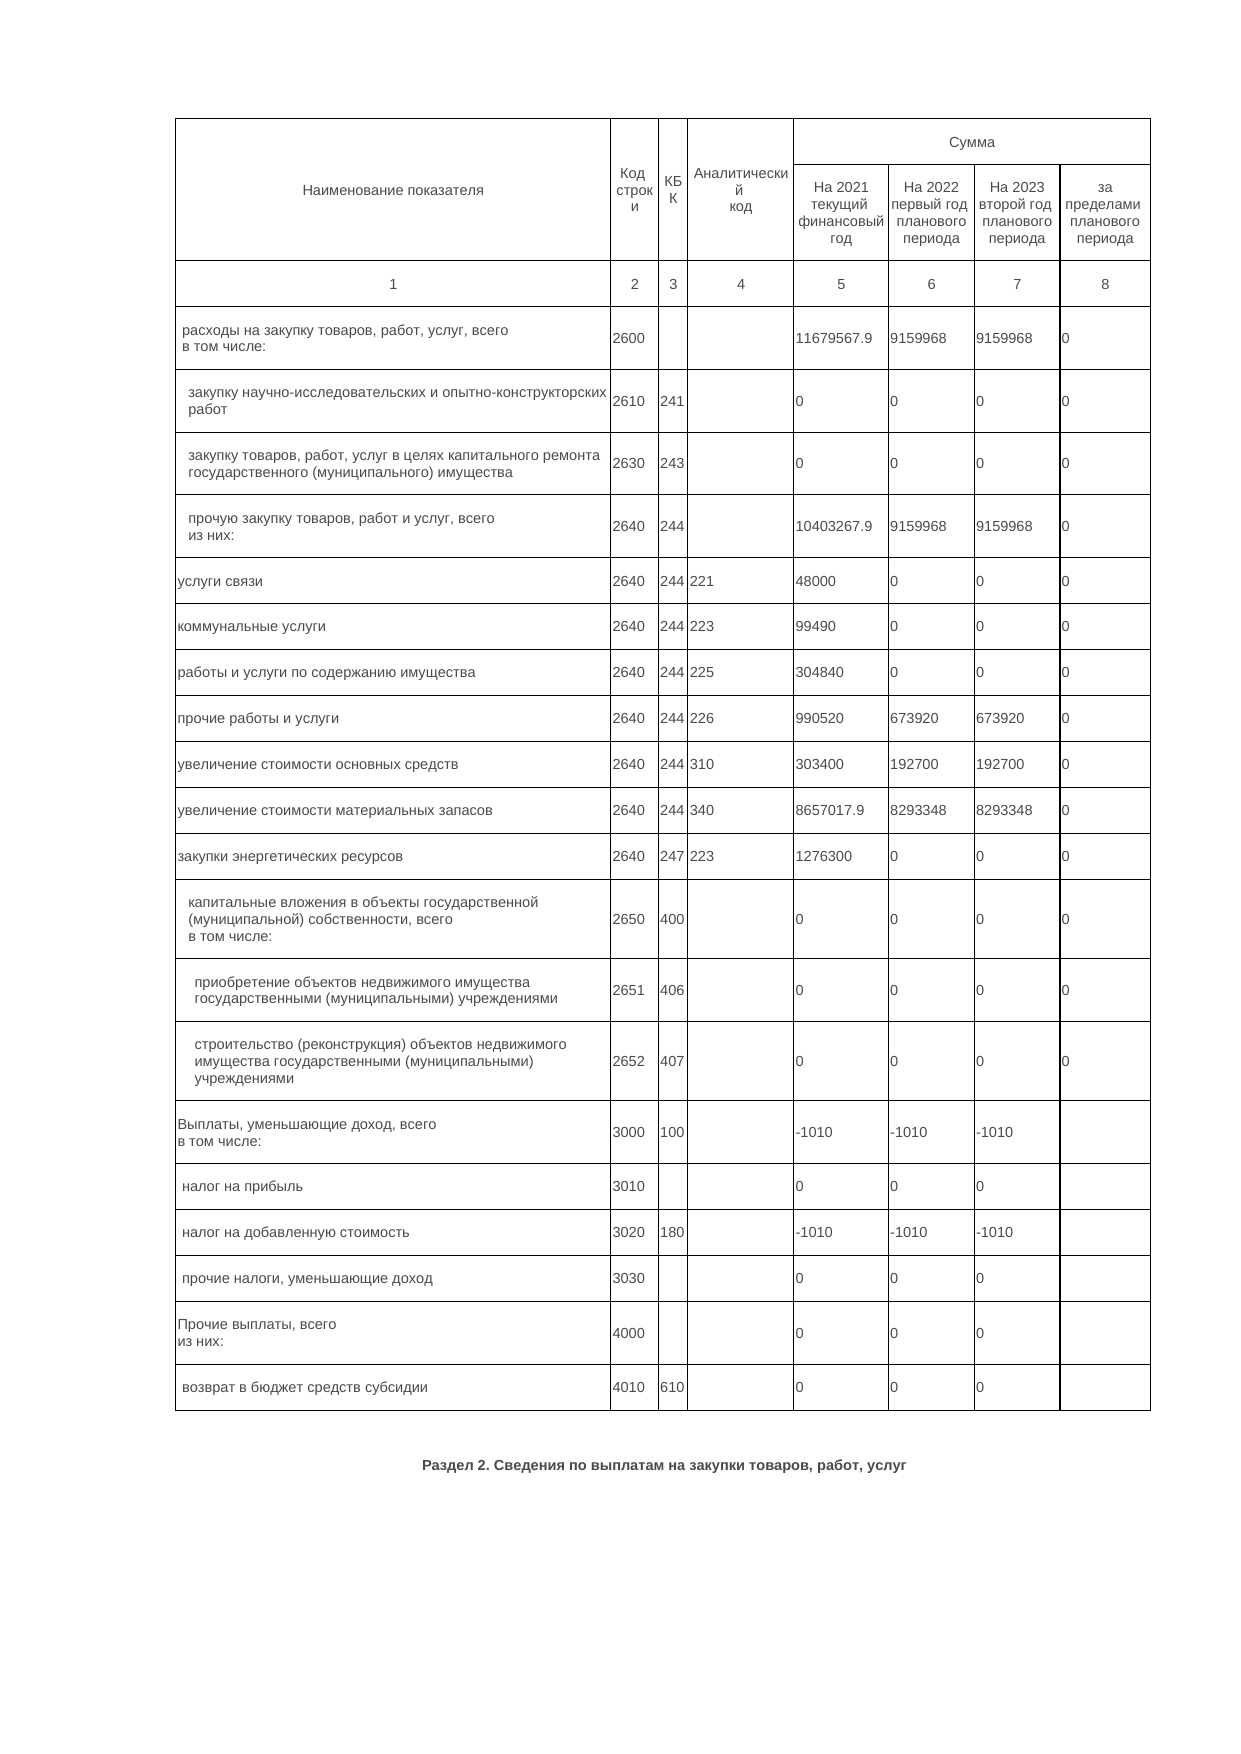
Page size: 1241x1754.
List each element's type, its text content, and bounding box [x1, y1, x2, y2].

table_cell 3020 [611, 1210, 658, 1255]
table_cell 406 [659, 959, 687, 1021]
table_cell 0 [889, 1256, 974, 1301]
table_cell 0 [975, 650, 1059, 695]
table_cell 2 [611, 261, 658, 306]
table_cell 225 [688, 650, 793, 695]
table_cell 0 [975, 880, 1059, 958]
table_cell 0 [794, 370, 888, 432]
table_cell 2640 [611, 604, 658, 649]
table_cell закупку товаров, работ, услуг в целях капитального ремонта государственного (муниципального) имущества [176, 433, 610, 494]
table_cell 226 [688, 696, 793, 741]
table_header Наименование показателя [176, 119, 610, 260]
table_cell 2640 [611, 834, 658, 879]
table_cell 244 [659, 650, 687, 695]
table_cell 4010 [611, 1365, 658, 1409]
table_cell 9159968 [975, 495, 1059, 557]
table_cell 4000 [611, 1302, 658, 1363]
table_header Код строки [611, 119, 658, 260]
table_cell Прочие выплаты, всего из них: [176, 1302, 610, 1363]
table_cell закупки энергетических ресурсов [176, 834, 610, 879]
table_cell 1 [176, 261, 610, 306]
table_cell Выплаты, уменьшающие доход, всего в том числе: [176, 1101, 610, 1163]
table_cell 223 [688, 604, 793, 649]
table_cell 0 [1061, 1022, 1150, 1100]
table_cell 0 [975, 1256, 1059, 1301]
table_cell [1061, 1256, 1150, 1301]
table_cell 0 [975, 1022, 1059, 1100]
table_cell [688, 1101, 793, 1163]
table_header Аналитический код [688, 119, 793, 260]
table_cell [688, 495, 793, 557]
table_cell строительство (реконструкция) объектов недвижимого имущества государственными (муниципальными) учреждениями [176, 1022, 610, 1100]
table_cell 2640 [611, 696, 658, 741]
table_cell прочую закупку товаров, работ и услуг, всего из них: [176, 495, 610, 557]
table_cell -1010 [889, 1101, 974, 1163]
table_cell 310 [688, 742, 793, 787]
table_cell 0 [1061, 880, 1150, 958]
table_cell 0 [889, 433, 974, 494]
table_cell 0 [1061, 558, 1150, 603]
table_cell расходы на закупку товаров, работ, услуг, всего в том числе: [176, 307, 610, 369]
table_cell 48000 [794, 558, 888, 603]
table_cell 180 [659, 1210, 687, 1255]
table_cell 2610 [611, 370, 658, 432]
table_cell 0 [889, 959, 974, 1021]
table_cell -1010 [794, 1101, 888, 1163]
table_cell 0 [1061, 696, 1150, 741]
table_cell 0 [794, 959, 888, 1021]
table_cell 0 [1061, 370, 1150, 432]
table_cell 0 [889, 1022, 974, 1100]
table_cell 223 [688, 834, 793, 879]
table_cell 2650 [611, 880, 658, 958]
table_cell 99490 [794, 604, 888, 649]
table_cell [1061, 1101, 1150, 1163]
table_cell 100 [659, 1101, 687, 1163]
table_header Сумма [794, 119, 1150, 164]
table_cell [688, 370, 793, 432]
table_cell 9159968 [889, 495, 974, 557]
table_cell 0 [1061, 433, 1150, 494]
table_cell 0 [889, 880, 974, 958]
table_cell закупку научно-исследовательских и опытно-конструкторских работ [176, 370, 610, 432]
table_cell 244 [659, 495, 687, 557]
table_cell [688, 1210, 793, 1255]
table_cell 192700 [889, 742, 974, 787]
table_cell налог на добавленную стоимость [176, 1210, 610, 1255]
table_cell [688, 1256, 793, 1301]
table_cell 247 [659, 834, 687, 879]
table_cell 0 [794, 880, 888, 958]
table_cell 10403267.9 [794, 495, 888, 557]
table_cell услуги связи [176, 558, 610, 603]
table_cell 192700 [975, 742, 1059, 787]
table_cell 0 [889, 1365, 974, 1409]
table_cell 244 [659, 742, 687, 787]
table_cell 0 [975, 558, 1059, 603]
table_cell 244 [659, 558, 687, 603]
table_cell 2651 [611, 959, 658, 1021]
table_cell прочие работы и услуги [176, 696, 610, 741]
table_cell [1061, 1365, 1150, 1409]
table_cell 0 [975, 604, 1059, 649]
table_cell 990520 [794, 696, 888, 741]
table_cell 2640 [611, 650, 658, 695]
table_cell 244 [659, 788, 687, 833]
table_cell 5 [794, 261, 888, 306]
table_cell 3000 [611, 1101, 658, 1163]
table_cell -1010 [889, 1210, 974, 1255]
table_cell 0 [975, 1164, 1059, 1209]
table_cell 2640 [611, 788, 658, 833]
table_cell 7 [975, 261, 1059, 306]
table_cell 0 [975, 834, 1059, 879]
table_cell коммунальные услуги [176, 604, 610, 649]
table_cell 0 [889, 370, 974, 432]
table_cell 2640 [611, 495, 658, 557]
table_cell [659, 1256, 687, 1301]
table_cell 0 [1061, 307, 1150, 369]
table_cell 1276300 [794, 834, 888, 879]
table_cell 0 [975, 959, 1059, 1021]
table_cell 0 [889, 834, 974, 879]
table_cell 0 [1061, 788, 1150, 833]
table_cell [688, 433, 793, 494]
table_cell На 2022 первый год планового периода [889, 165, 974, 260]
table_cell 9159968 [975, 307, 1059, 369]
table_cell 6 [889, 261, 974, 306]
table_cell 244 [659, 696, 687, 741]
table_cell 0 [1061, 742, 1150, 787]
table_cell -1010 [975, 1210, 1059, 1255]
table_cell [688, 1022, 793, 1100]
table_cell 0 [975, 1302, 1059, 1363]
table_cell 0 [889, 558, 974, 603]
table_cell 400 [659, 880, 687, 958]
table_cell 3010 [611, 1164, 658, 1209]
table_cell возврат в бюджет средств субсидии [176, 1365, 610, 1409]
table_cell 2630 [611, 433, 658, 494]
table_cell [688, 1164, 793, 1209]
table_cell 4 [688, 261, 793, 306]
table_cell 0 [794, 1302, 888, 1363]
table_cell 0 [1061, 834, 1150, 879]
table_cell 8293348 [889, 788, 974, 833]
table_cell за пределами планового периода [1061, 165, 1150, 260]
table_cell 0 [794, 1256, 888, 1301]
table_cell 8293348 [975, 788, 1059, 833]
table_cell [688, 1365, 793, 1409]
table_cell 2640 [611, 742, 658, 787]
table_cell 9159968 [889, 307, 974, 369]
table_cell 673920 [975, 696, 1059, 741]
table_cell 244 [659, 604, 687, 649]
table_cell [688, 1302, 793, 1363]
table_cell -1010 [794, 1210, 888, 1255]
table_cell 673920 [889, 696, 974, 741]
table_cell 8 [1061, 261, 1150, 306]
table_cell [1061, 1302, 1150, 1363]
table_cell 0 [975, 370, 1059, 432]
table_cell [688, 307, 793, 369]
table_cell 221 [688, 558, 793, 603]
table_cell [688, 880, 793, 958]
table_cell 407 [659, 1022, 687, 1100]
table_cell 0 [794, 1164, 888, 1209]
table_cell 0 [975, 433, 1059, 494]
table_cell 3030 [611, 1256, 658, 1301]
table_cell капитальные вложения в объекты государственной (муниципальной) собственности, всего в том числе: [176, 880, 610, 958]
table_cell налог на прибыль [176, 1164, 610, 1209]
table_cell увеличение стоимости основных средств [176, 742, 610, 787]
table_cell 11679567.9 [794, 307, 888, 369]
table_cell На 2021 текущий финансовый год [794, 165, 888, 260]
table_cell [659, 1302, 687, 1363]
table_cell увеличение стоимости материальных запасов [176, 788, 610, 833]
table_cell прочие налоги, уменьшающие доход [176, 1256, 610, 1301]
table_cell приобретение объектов недвижимого имущества государственными (муниципальными) учреждениями [176, 959, 610, 1021]
table_cell 340 [688, 788, 793, 833]
table_cell [659, 307, 687, 369]
table_cell 0 [1061, 650, 1150, 695]
table_cell 0 [889, 650, 974, 695]
table_cell 0 [975, 1365, 1059, 1409]
table_cell -1010 [975, 1101, 1059, 1163]
table_cell 2600 [611, 307, 658, 369]
table_cell работы и услуги по содержанию имущества [176, 650, 610, 695]
table_cell 610 [659, 1365, 687, 1409]
table_cell 0 [889, 1302, 974, 1363]
table_cell 2652 [611, 1022, 658, 1100]
table_cell 0 [889, 604, 974, 649]
table_cell 2640 [611, 558, 658, 603]
table_cell 0 [1061, 959, 1150, 1021]
table_cell 0 [794, 1365, 888, 1409]
table_cell На 2023 второй год планового периода [975, 165, 1059, 260]
table_cell 3 [659, 261, 687, 306]
text Раздел 2. Сведения по выплатам на закупки товаров, работ, услуг [177, 1456, 1152, 1473]
table_cell 0 [794, 1022, 888, 1100]
table_cell 0 [889, 1164, 974, 1209]
table_cell 241 [659, 370, 687, 432]
table_cell [659, 1164, 687, 1209]
table_cell [1061, 1164, 1150, 1209]
table_cell 0 [1061, 604, 1150, 649]
table_cell 303400 [794, 742, 888, 787]
table_header КБК [659, 119, 687, 260]
table_cell [688, 959, 793, 1021]
table_cell 304840 [794, 650, 888, 695]
table_cell [1061, 1210, 1150, 1255]
table_cell 0 [1061, 495, 1150, 557]
table_cell 8657017.9 [794, 788, 888, 833]
table_cell 243 [659, 433, 687, 494]
table_cell 0 [794, 433, 888, 494]
